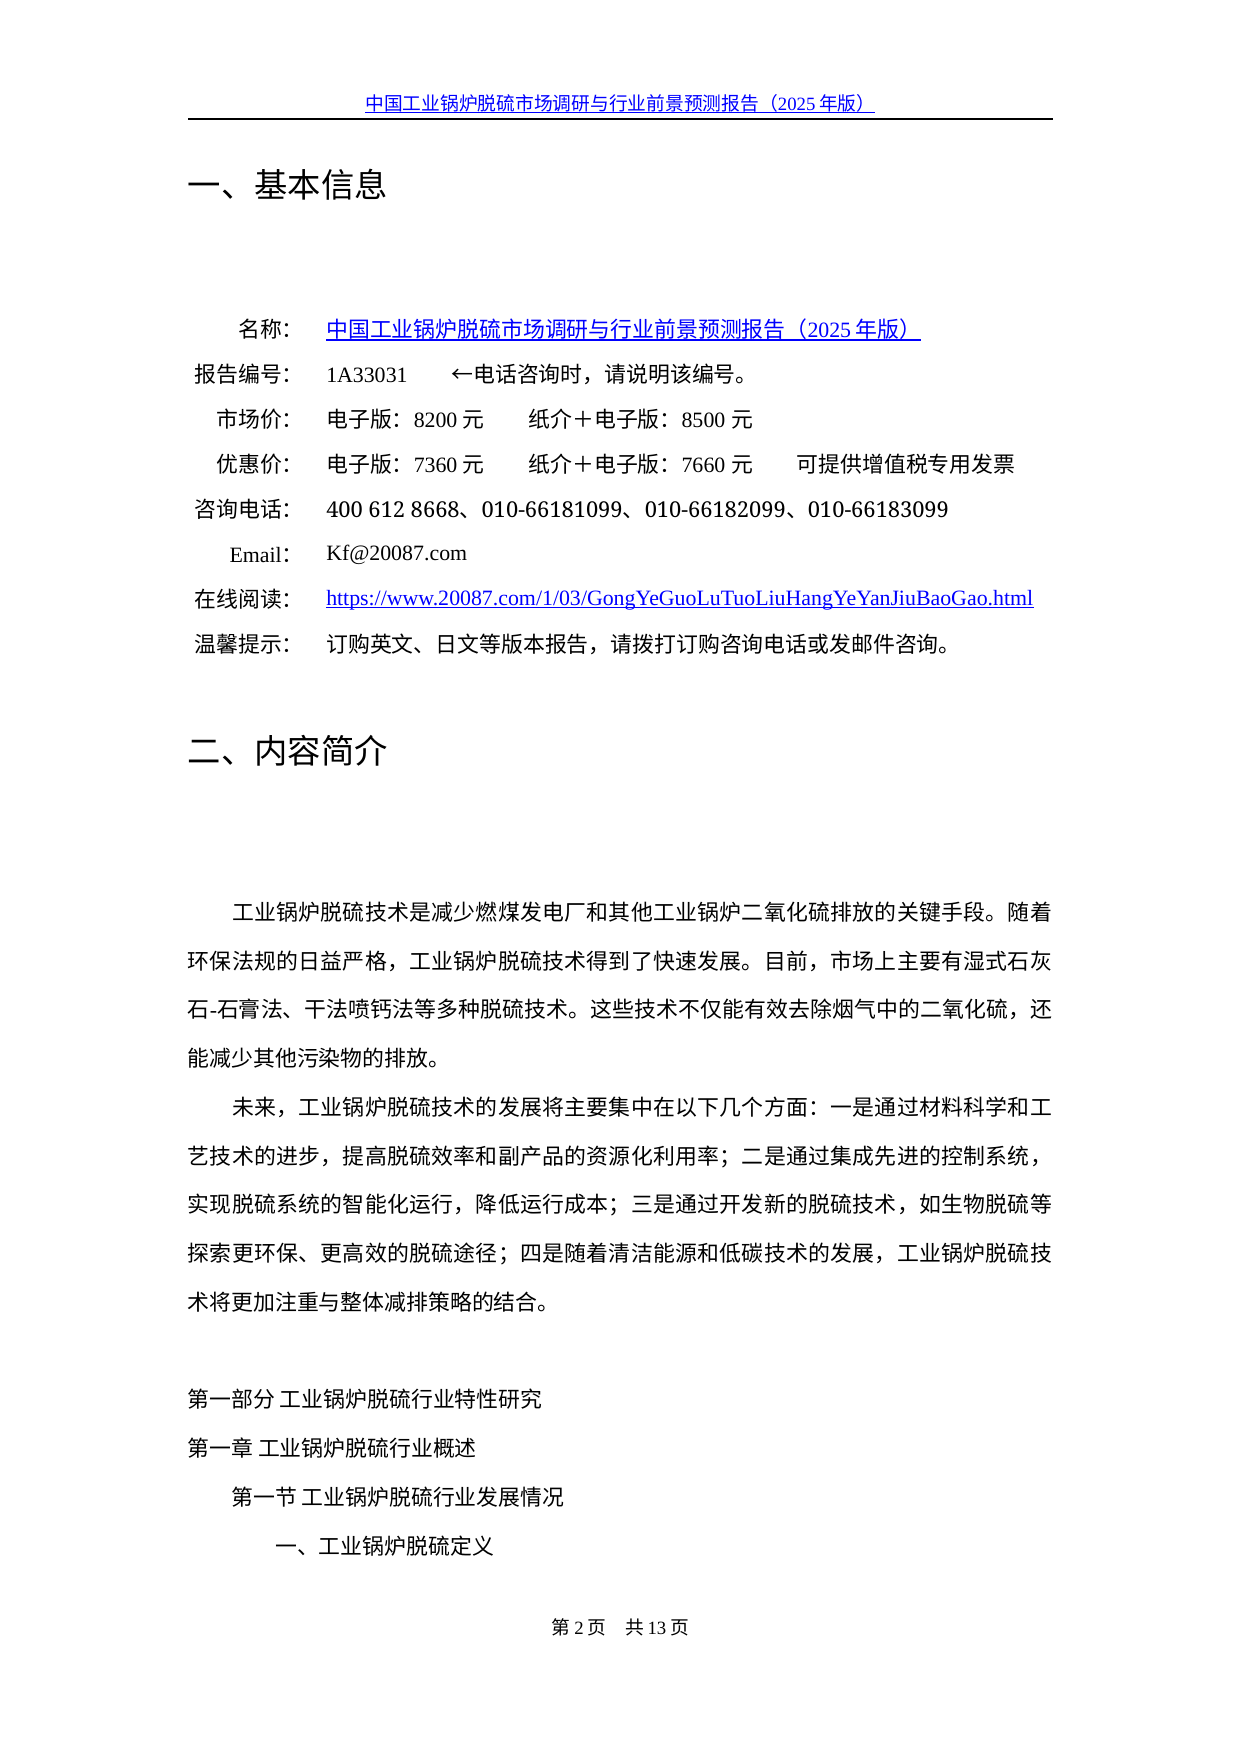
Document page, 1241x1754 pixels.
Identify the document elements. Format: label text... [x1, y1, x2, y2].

table_cell Kf@20087.com [315, 537, 1073, 582]
table_cell Email： [167, 537, 315, 582]
table_cell 1A33031 ←电话咨询时，请说明该编号。 [315, 357, 1073, 402]
table_cell [315, 582, 1073, 627]
table_cell 电子版：7360 元 纸介＋电子版：7660 元 可提供增值税专用发票 [315, 447, 1073, 492]
table_cell 咨询电话： [167, 492, 315, 537]
table_cell 市场价： [167, 402, 315, 447]
table_header 中国工业锅炉脱硫市场调研与行业前景预测报告（2025年版） [315, 312, 1073, 357]
title 一、基本信息 [187, 150, 1053, 215]
table_header 名称： [167, 312, 315, 357]
table_cell 温馨提示： [167, 627, 315, 672]
title 二、内容简介 [187, 717, 1053, 782]
table_cell 优惠价： [167, 447, 315, 492]
table_cell 订购英文、日文等版本报告，请拨打订购咨询电话或发邮件咨询。 [315, 627, 1073, 672]
table_cell 电子版：8200 元 纸介＋电子版：8500 元 [315, 402, 1073, 447]
table_cell 报告编号： [167, 357, 315, 402]
table_cell 400 612 8668、010-66181099、010-66182099、010-66183099 [315, 492, 1073, 537]
table_cell 在线阅读： [167, 582, 315, 627]
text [187, 894, 1053, 1561]
